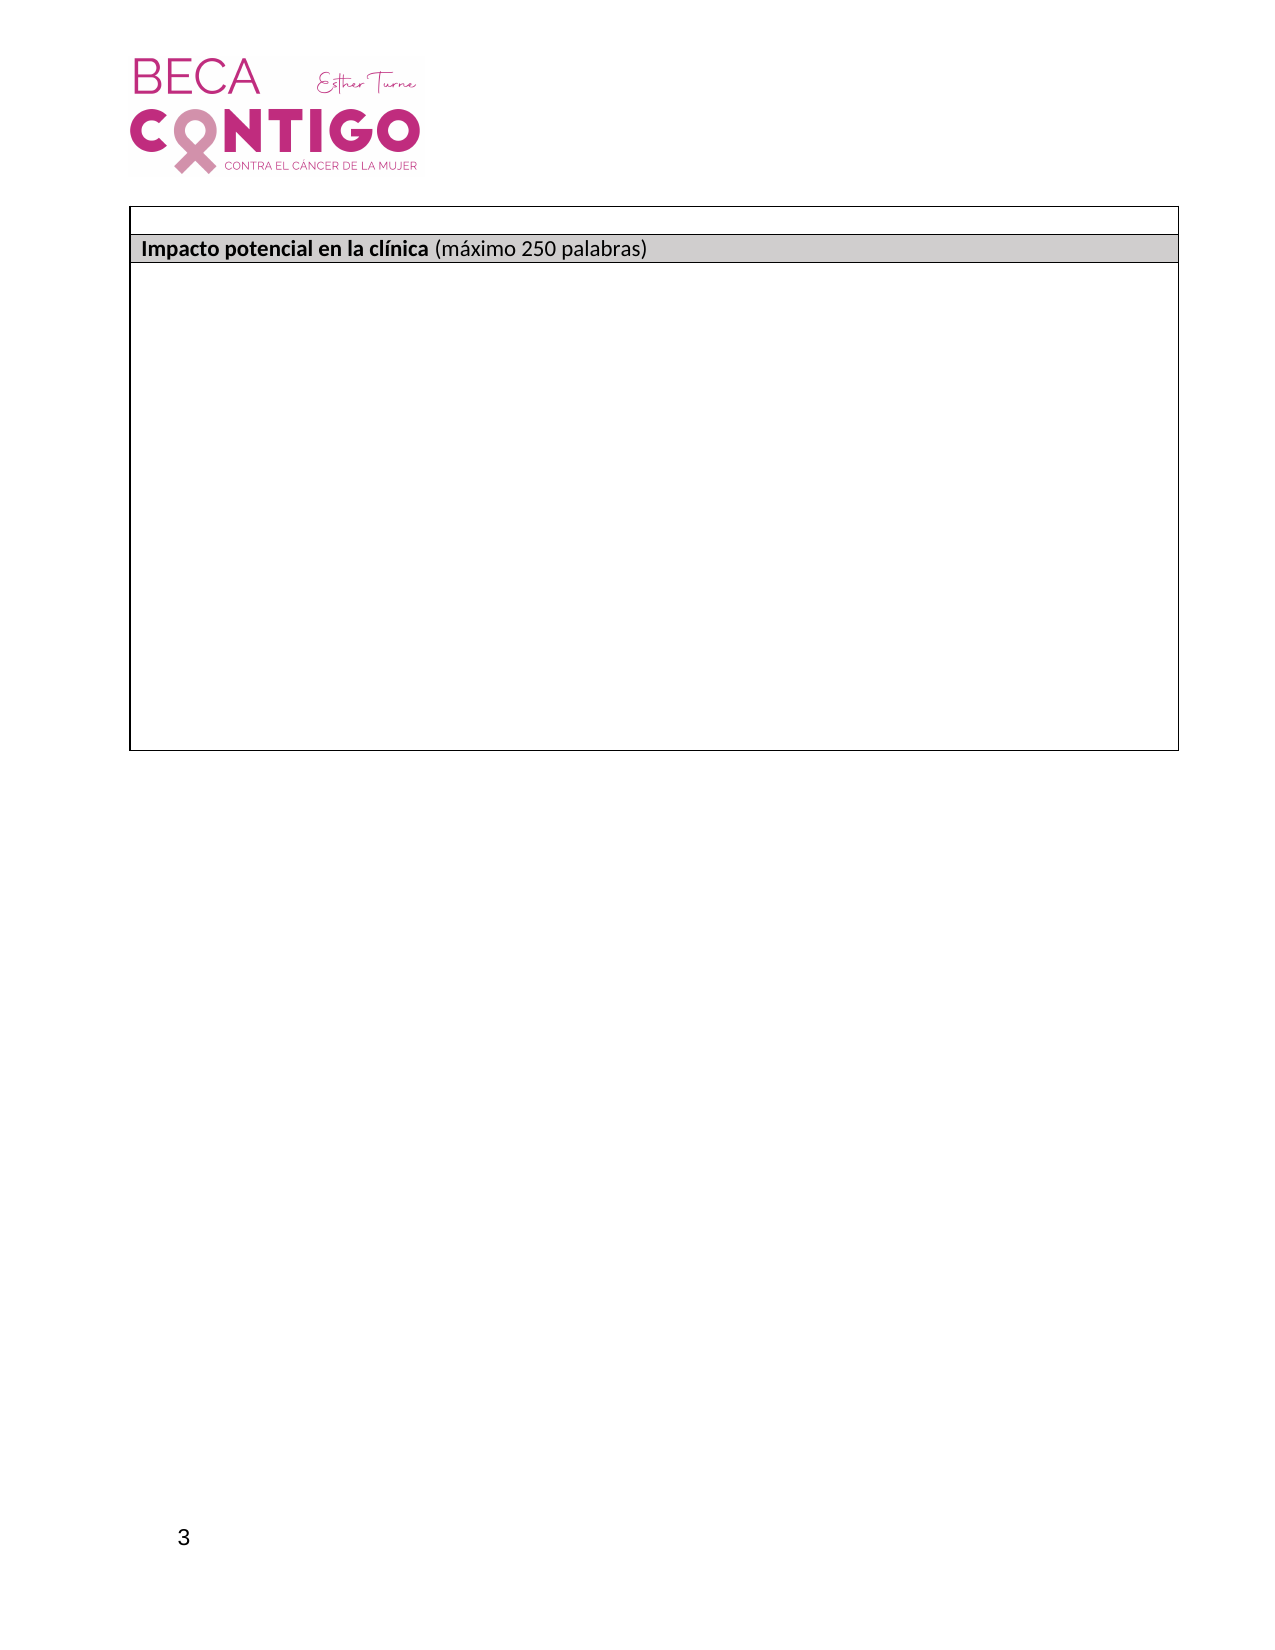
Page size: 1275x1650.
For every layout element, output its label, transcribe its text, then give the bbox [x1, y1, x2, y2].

table_cell [131, 263, 1178, 750]
table_cell [131, 207, 1178, 234]
table_cell Impacto potencial en la clínica (máximo 250 palabras) [131, 235, 1178, 262]
picture [128, 56, 425, 177]
